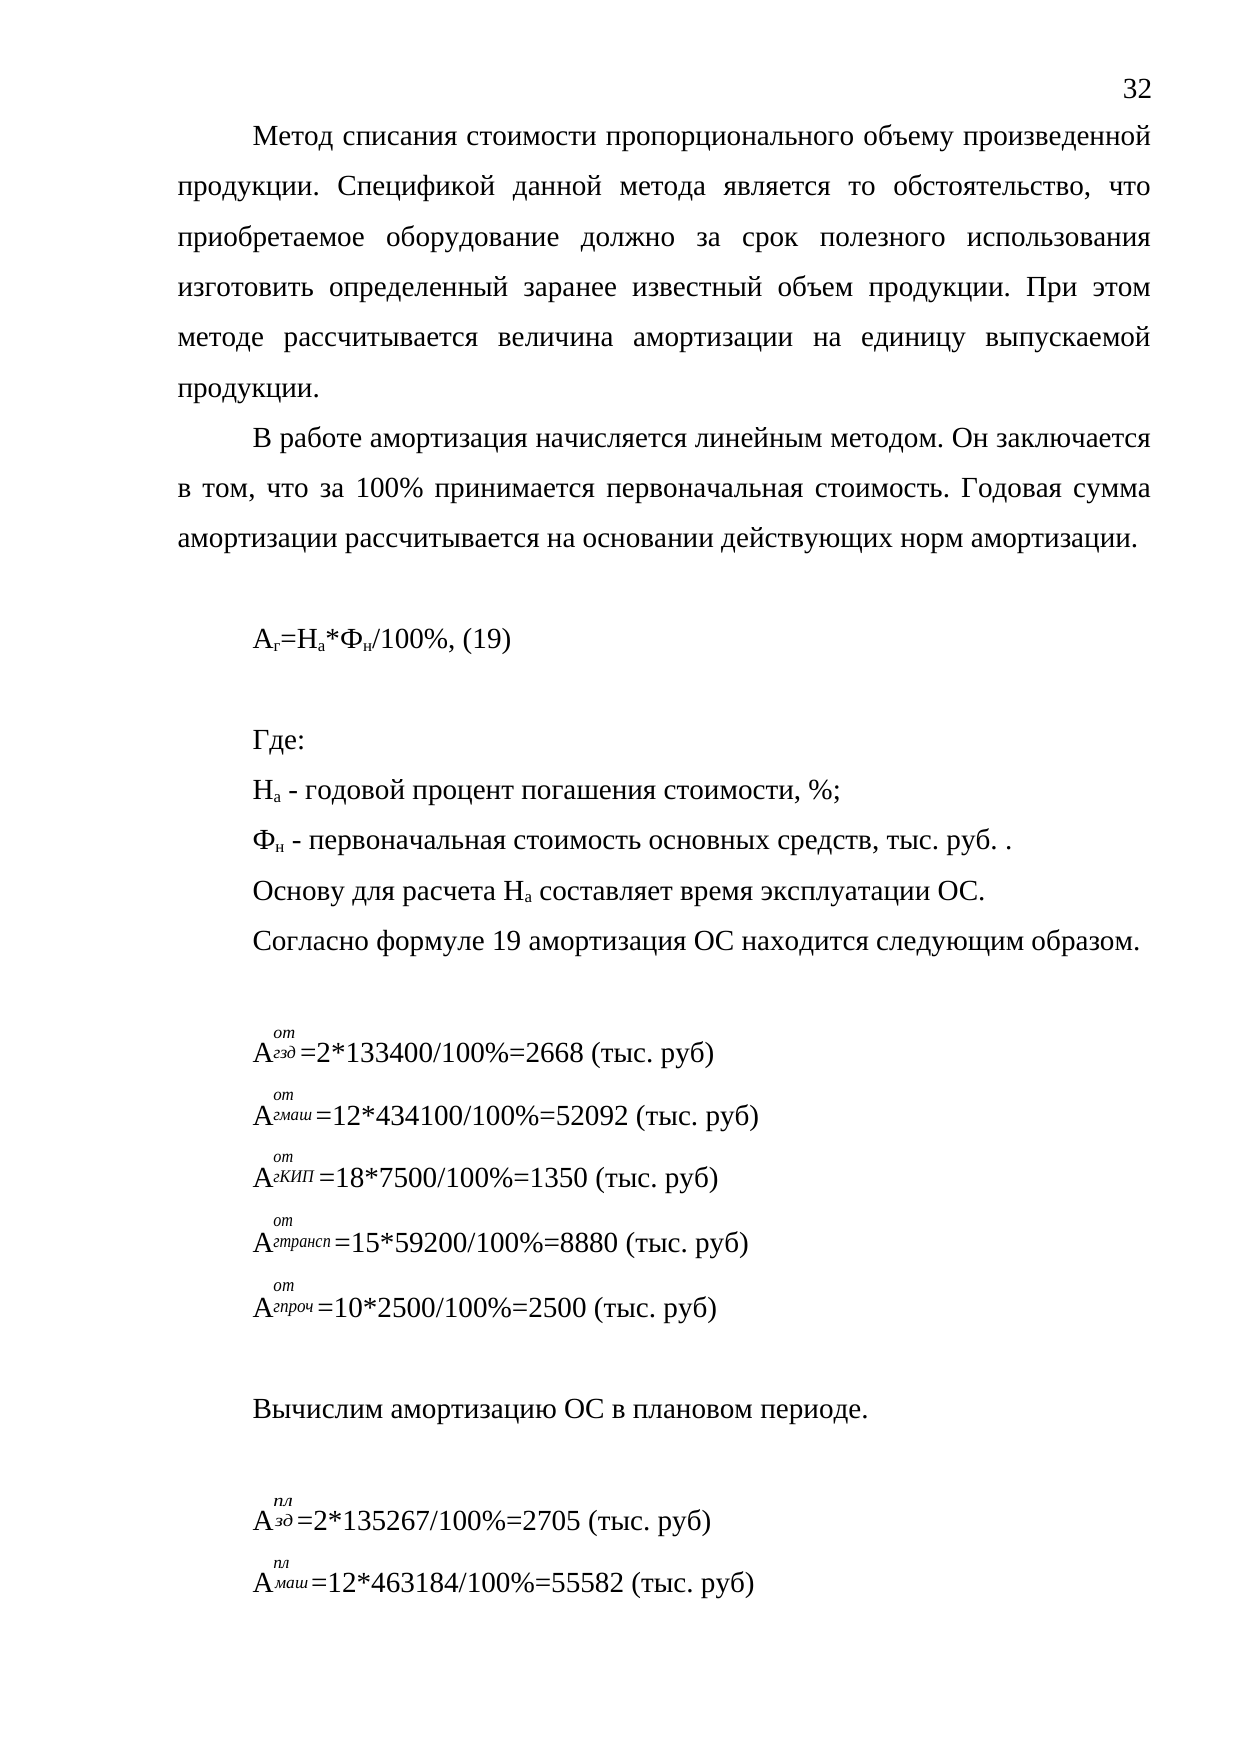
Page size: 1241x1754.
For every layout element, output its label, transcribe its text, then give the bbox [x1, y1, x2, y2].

text А=2*133400/100%=2668 (тыс. руб) [177, 1024, 1152, 1069]
text В работе амортизация начисляется линейным методом. Он заключается в том, что за 100% принимается первоначальная стоимость. Годовая сумма амортизации рассчитывается на основании действующих норм амортизации. [177, 420, 1152, 554]
text На - годовой процент погашения стоимости, %; [177, 772, 1152, 806]
text Согласно формуле 19 амортизация ОС находится следующим образом. [177, 923, 1152, 957]
text Где: [177, 722, 1152, 755]
text Вычислим амортизацию ОС в плановом периоде. [177, 1391, 1152, 1424]
text А=10*2500/100%=2500 (тыс. руб) [177, 1275, 1152, 1324]
text А=2*135267/100%=2705 (тыс. руб) [177, 1491, 1152, 1537]
text Фн - первоначальная стоимость основных средств, тыс. руб. . [177, 822, 1152, 856]
text А=12*434100/100%=52092 (тыс. руб) [177, 1086, 1152, 1131]
text Метод списания стоимости пропорционального объему произведенной продукции. Спецификой данной метода является то обстоятельство, что приобретаемое оборудование должно за срок полезного использования изготовить определенный заранее известный объем продукции. При этом методе рассчитывается величина амортизации на единицу выпускаемой продукции. [177, 118, 1152, 403]
text А=15*59200/100%=8880 (тыс. руб) [177, 1210, 1152, 1258]
text А=12*463184/100%=55582 (тыс. руб) [177, 1553, 1152, 1599]
text Основу для расчета На составляет время эксплуатации ОС. [177, 873, 1152, 906]
text А=18*7500/100%=1350 (тыс. руб) [177, 1148, 1152, 1193]
text Аг=На*Фн/100%, (19) [177, 621, 1152, 655]
